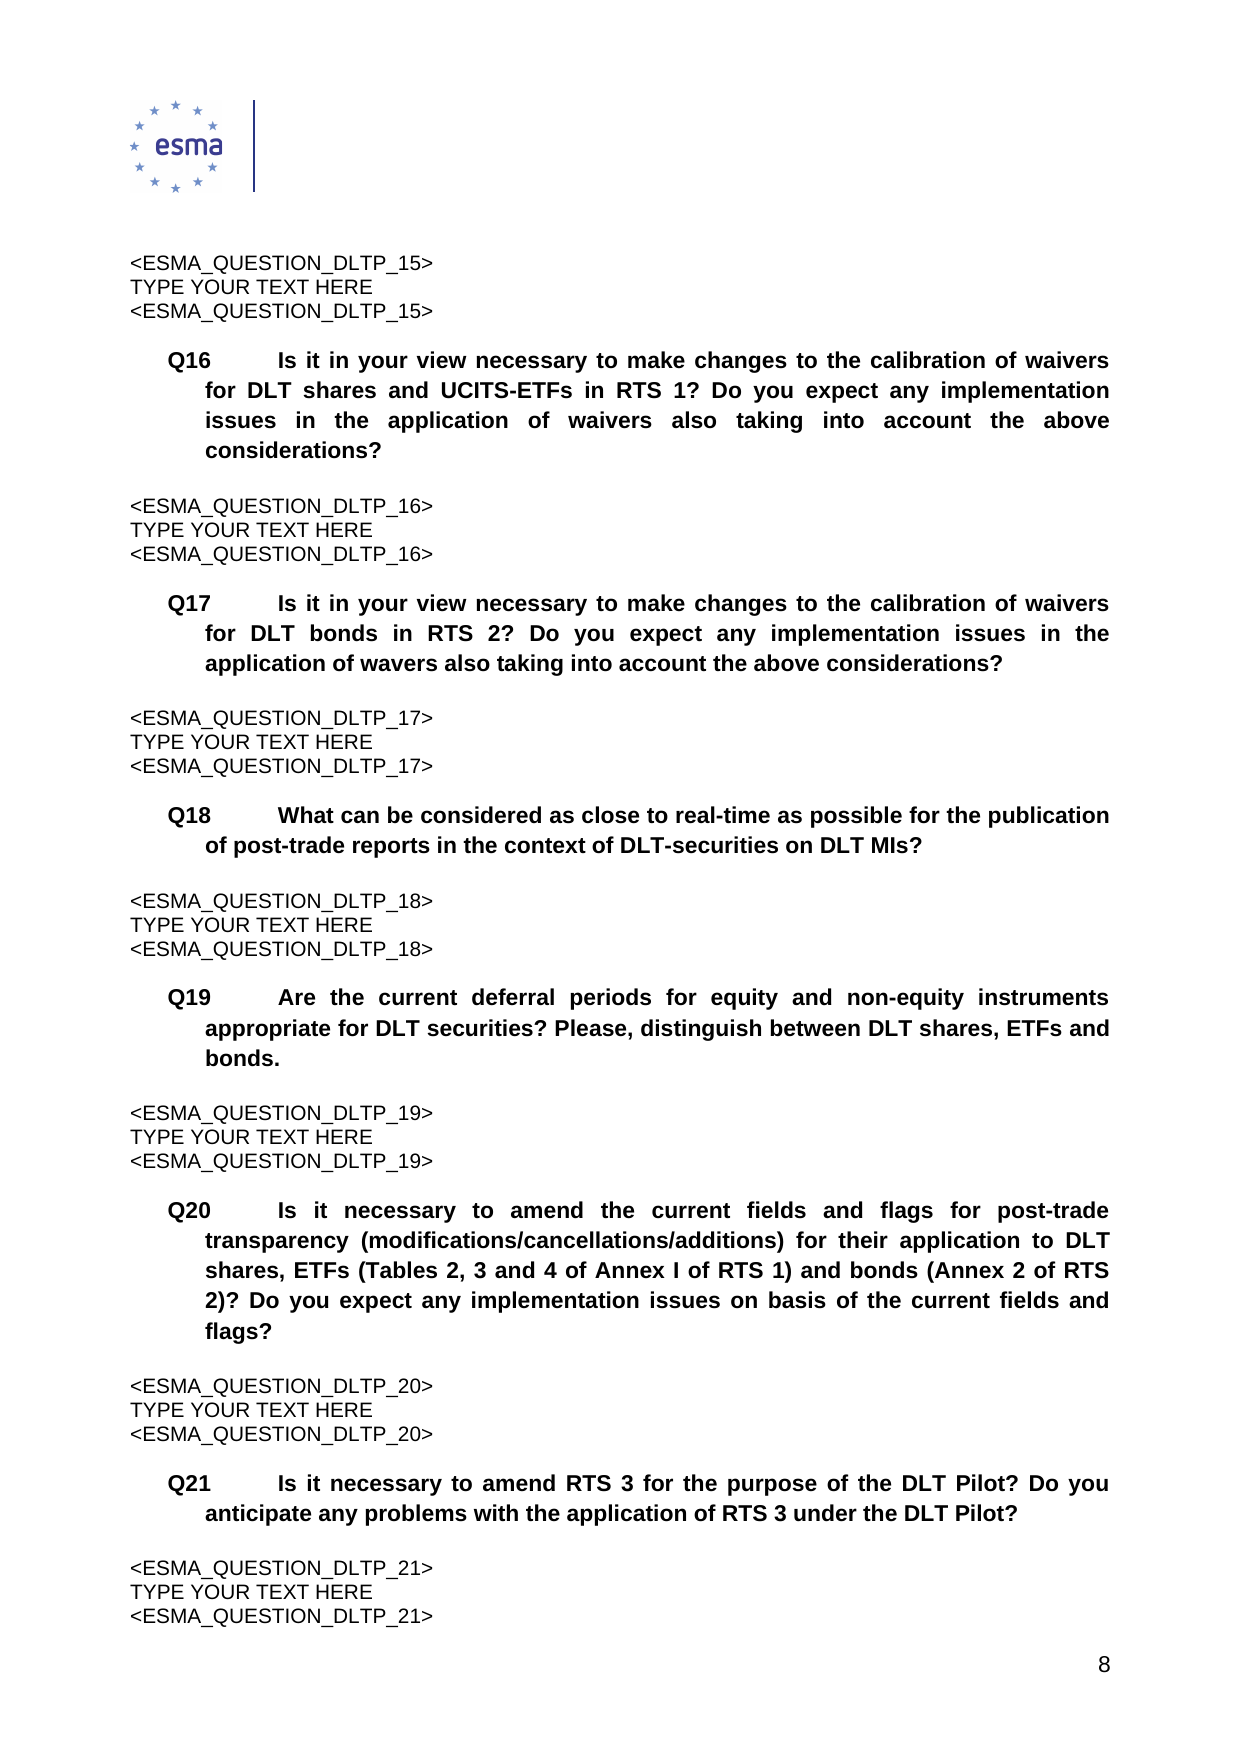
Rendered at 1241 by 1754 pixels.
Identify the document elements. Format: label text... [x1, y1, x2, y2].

text <ESMA_QUESTION_DLTP_15> [130, 251, 1110, 275]
list Is it necessary to amend RTS 3 for the purpose of the DLT Pilot? Do you anticipate any problems with the application of RTS 3 under the DLT Pilot? [167, 1470, 1110, 1526]
text <ESMA_QUESTION_DLTP_17> [130, 754, 1110, 778]
text <ESMA_QUESTION_DLTP_21> [130, 1556, 1110, 1580]
text <ESMA_QUESTION_DLTP_18> [130, 888, 1110, 912]
text TYPE YOUR TEXT HERE [130, 1125, 1110, 1149]
text <ESMA_QUESTION_DLTP_20> [130, 1422, 1110, 1446]
text <ESMA_QUESTION_DLTP_16> [130, 494, 1110, 518]
picture [129, 100, 223, 193]
list Are the current deferral periods for equity and non-equity instruments appropriate for DLT securities? Please, distinguish between DLT shares, ETFs and bonds. [167, 984, 1110, 1071]
text TYPE YOUR TEXT HERE [130, 730, 1110, 754]
text TYPE YOUR TEXT HERE [130, 275, 1110, 299]
text <ESMA_QUESTION_DLTP_18> [130, 936, 1110, 960]
text TYPE YOUR TEXT HERE [130, 1580, 1110, 1604]
text <ESMA_QUESTION_DLTP_16> [130, 542, 1110, 566]
text <ESMA_QUESTION_DLTP_19> [130, 1101, 1110, 1125]
text <ESMA_QUESTION_DLTP_20> [130, 1374, 1110, 1398]
text TYPE YOUR TEXT HERE [130, 1398, 1110, 1422]
list Is it in your view necessary to make changes to the calibration of waivers for DLT shares and UCITS-ETFs in RTS 1? Do you expect any implementation issues in the application of waivers also taking into account the above considerations? [167, 347, 1110, 464]
text <ESMA_QUESTION_DLTP_15> [130, 299, 1110, 323]
text TYPE YOUR TEXT HERE [130, 912, 1110, 936]
text <ESMA_QUESTION_DLTP_19> [130, 1149, 1110, 1173]
text <ESMA_QUESTION_DLTP_17> [130, 706, 1110, 730]
list Is it necessary to amend the current fields and flags for post-trade transparency (modifications/cancellations/additions) for their application to DLT shares, ETFs (Tables 2, 3 and 4 of Annex I of RTS 1) and bonds (Annex 2 of RTS 2)? Do you expect any implementation issues on basis of the current fields and flags? [167, 1197, 1110, 1344]
text <ESMA_QUESTION_DLTP_21> [130, 1604, 1110, 1628]
list Is it in your view necessary to make changes to the calibration of waivers for DLT bonds in RTS 2? Do you expect any implementation issues in the application of wavers also taking into account the above considerations? [167, 589, 1110, 676]
text TYPE YOUR TEXT HERE [130, 518, 1110, 542]
list What can be considered as close to real-time as possible for the publication of post-trade reports in the context of DLT-securities on DLT MIs? [167, 802, 1110, 859]
